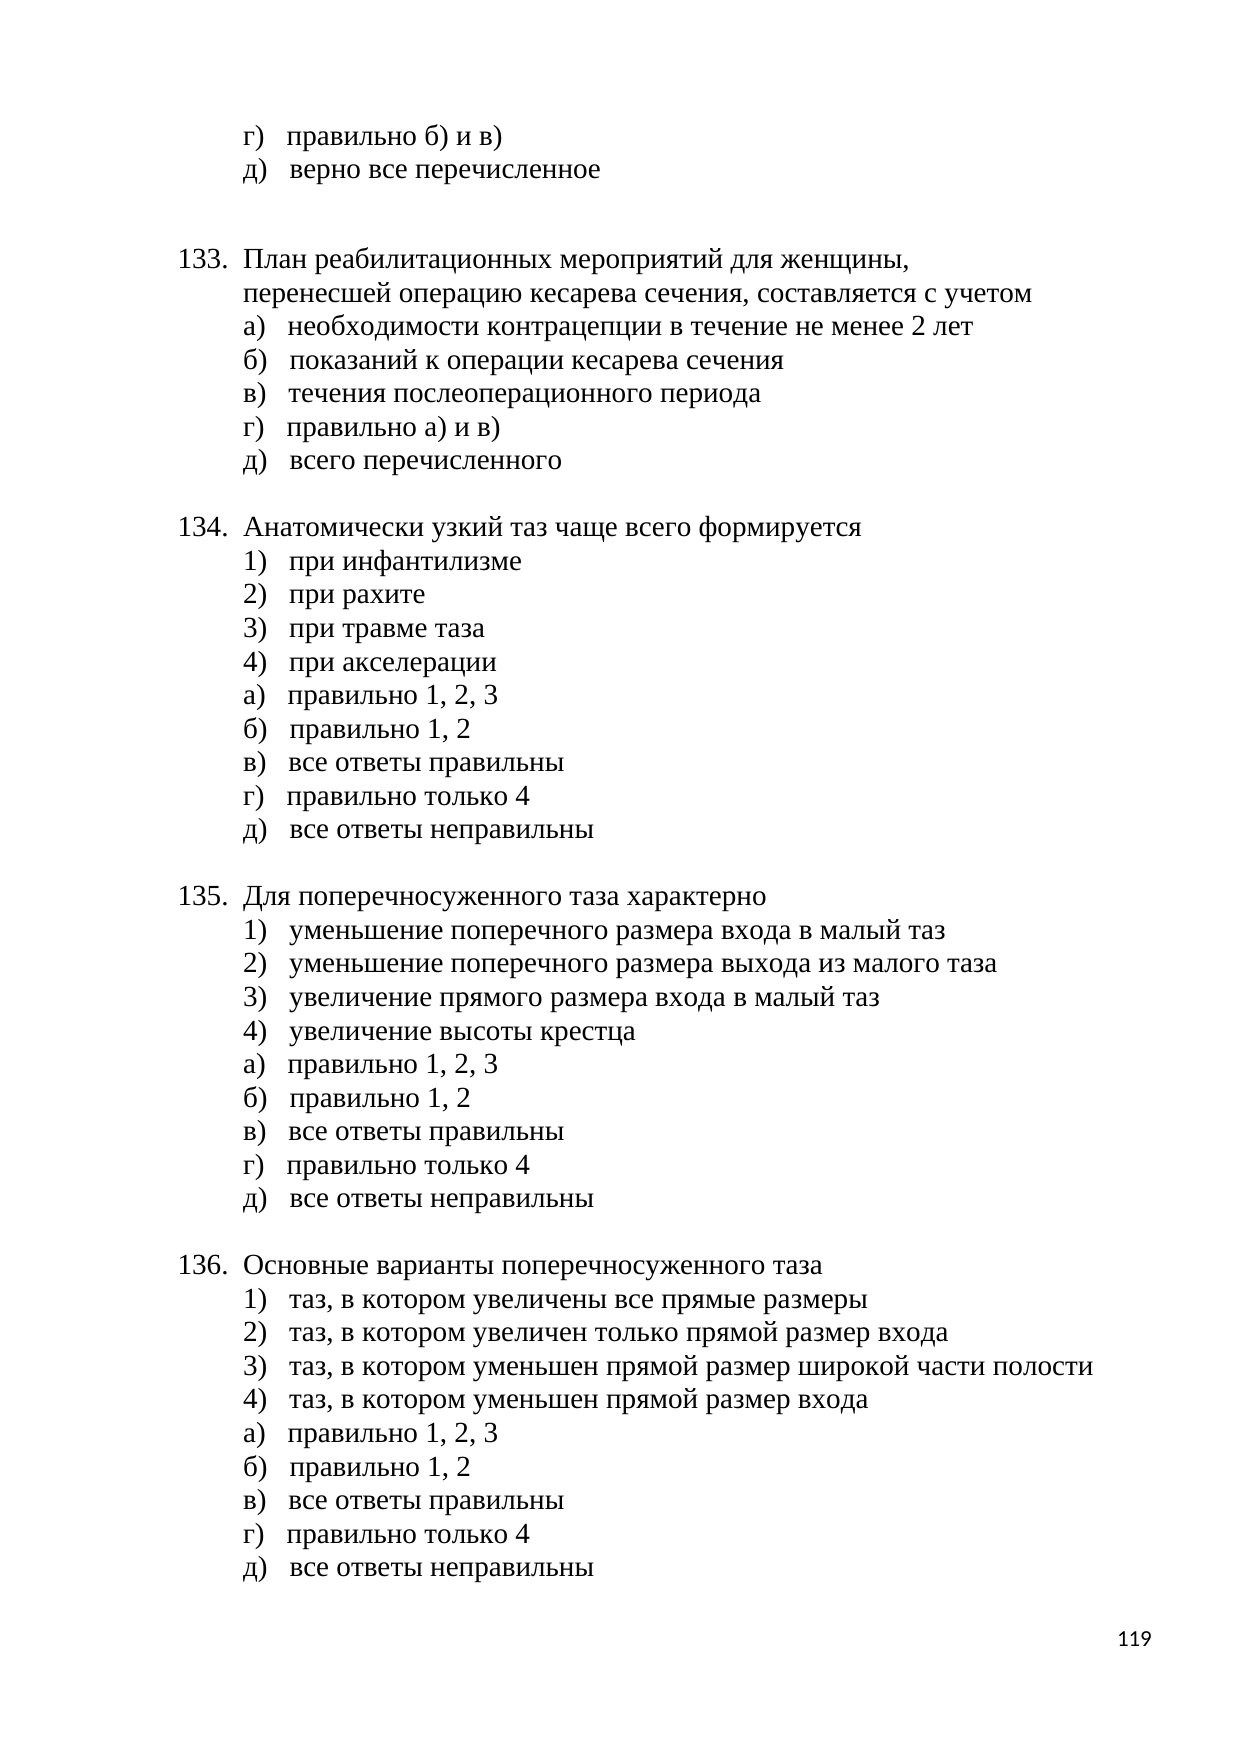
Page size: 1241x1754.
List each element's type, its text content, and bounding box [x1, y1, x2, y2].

text 2) при рахите [177, 577, 1152, 610]
text б) правильно 1, 2 [177, 1080, 1152, 1113]
text 1) уменьшение поперечного размера входа в малый таз [177, 912, 1152, 946]
text д) все ответы неправильны [177, 1549, 1152, 1583]
text а) правильно 1, 2, 3 [177, 1046, 1152, 1080]
text б) правильно 1, 2 [177, 711, 1152, 744]
text 136. Основные варианты поперечносуженного таза [177, 1247, 1152, 1281]
text 3) увеличение прямого размера входа в малый таз [177, 979, 1152, 1013]
text б) показаний к операции кесарева сечения [177, 342, 1152, 375]
text в) все ответы правильны [177, 1482, 1152, 1516]
text в) течения послеоперационного периода [177, 375, 1152, 409]
text д) все ответы неправильны [177, 811, 1152, 845]
text г) правильно б) и в) [177, 118, 1152, 152]
text 133. План реабилитационных мероприятий для женщины, [177, 241, 1152, 275]
text 4) увеличение высоты крестца [177, 1013, 1152, 1046]
text в) все ответы правильны [177, 1113, 1152, 1147]
text г) правильно только 4 [177, 778, 1152, 811]
text 2) уменьшение поперечного размера выхода из малого таза [177, 946, 1152, 979]
text а) правильно 1, 2, 3 [177, 1415, 1152, 1449]
text г) правильно только 4 [177, 1147, 1152, 1180]
text д) верно все перечисленное [177, 152, 1152, 185]
text д) все ответы неправильны [177, 1180, 1152, 1214]
text 3) при травме таза [177, 610, 1152, 644]
text 4) при акселерации [177, 644, 1152, 677]
text в) все ответы правильны [177, 744, 1152, 778]
text 4) таз, в котором уменьшен прямой размер входа [177, 1382, 1152, 1415]
text г) правильно только 4 [177, 1516, 1152, 1549]
text а) необходимости контрацепции в течение не менее 2 лет [177, 308, 1152, 342]
text 1) таз, в котором увеличены все прямые размеры [177, 1281, 1152, 1314]
text 2) таз, в котором увеличен только прямой размер входа [177, 1314, 1152, 1348]
text б) правильно 1, 2 [177, 1449, 1152, 1482]
text 135. Для поперечносуженного таза характерно [177, 878, 1152, 912]
text 1) при инфантилизме [177, 543, 1152, 577]
text г) правильно а) и в) [177, 409, 1152, 442]
text 3) таз, в котором уменьшен прямой размер широкой части полости [177, 1348, 1152, 1382]
text 134. Анатомически узкий таз чаще всего формируется [177, 509, 1152, 543]
text д) всего перечисленного [177, 442, 1152, 476]
text а) правильно 1, 2, 3 [177, 677, 1152, 711]
text перенесшей операцию кесарева сечения, составляется с учетом [177, 275, 1152, 308]
